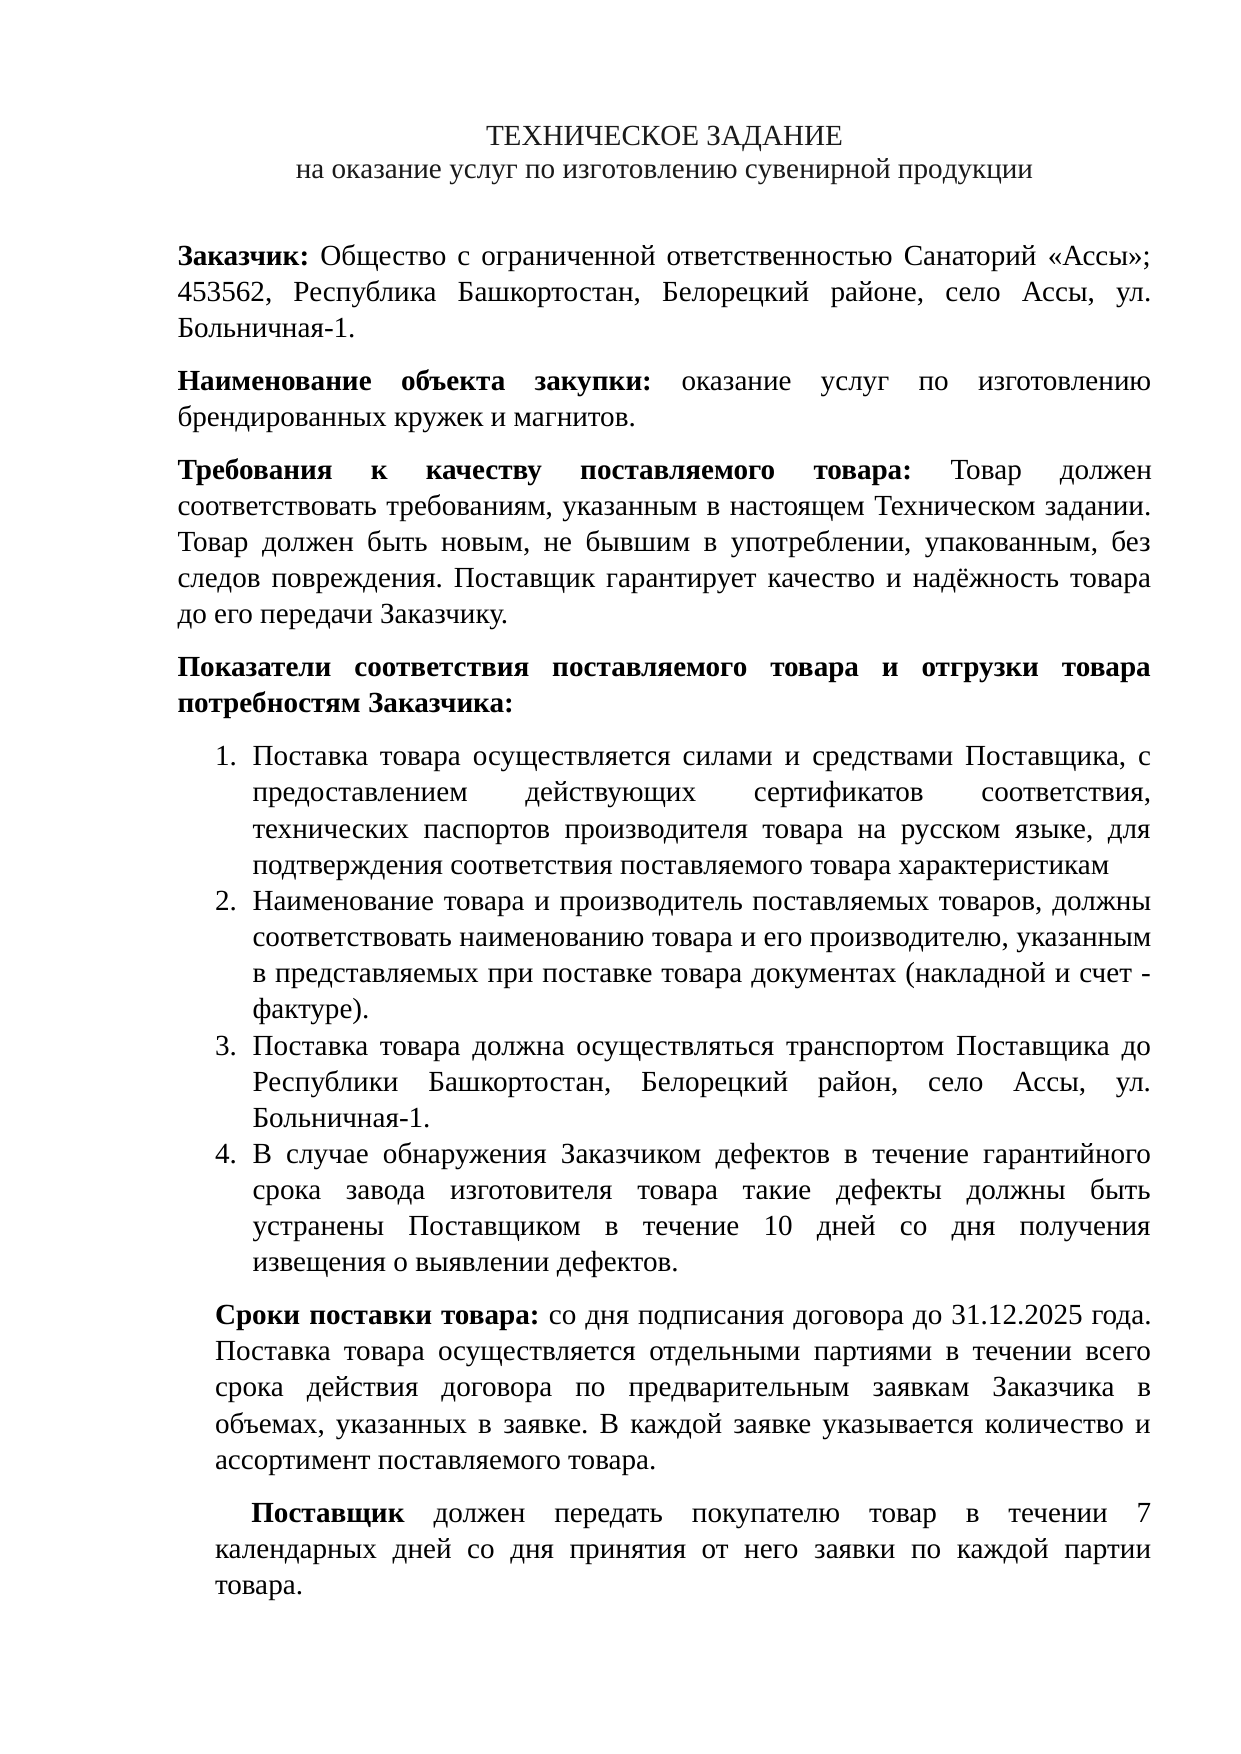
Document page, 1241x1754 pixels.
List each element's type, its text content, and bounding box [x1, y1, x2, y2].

text Требования к качеству поставляемого товара: Товар должен соответствовать требованиям, указанным в настоящем Техническом задании. Товар должен быть новым, не бывшим в употреблении, упакованным, без следов повреждения. Поставщик гарантирует качество и надёжность товара до его передачи Заказчику. [177, 452, 1152, 630]
text Показатели соответствия поставляемого товара и отгрузки товара потребностям Заказчика: [177, 649, 1152, 719]
text Заказчик: Общество с ограниченной ответственностью Санаторий «Ассы»; 453562, Республика Башкортостан, Белорецкий районе, село Ассы, ул. Больничная-1. [177, 238, 1152, 344]
list Поставка товара должна осуществляться транспортом Поставщика до Республики Башкортостан, Белорецкий район, село Ассы, ул. Больничная-1. [215, 1028, 1152, 1133]
list Наименование товара и производитель поставляемых товаров, должны соответствовать наименованию товара и его производителю, указанным в представляемых при поставке товара документах (накладной и счет - фактуре). [215, 883, 1152, 1025]
list Поставка товара осуществляется силами и средствами Поставщика, с предоставлением действующих сертификатов соответствия, технических паспортов производителя товара на русском языке, для подтверждения соответствия поставляемого товара характеристикам [215, 738, 1152, 880]
text Наименование объекта закупки: оказание услуг по изготовлению брендированных кружек и магнитов. [177, 363, 1152, 433]
text ТЕХНИЧЕСКОЕ ЗАДАНИЕ [177, 118, 1152, 152]
text Сроки поставки товара: со дня подписания договора до 31.12.2025 года. Поставка товара осуществляется отдельными партиями в течении всего срока действия договора по предварительным заявкам Заказчика в объемах, указанных в заявке. В каждой заявке указывается количество и ассортимент поставляемого товара. [215, 1297, 1152, 1475]
text Поставщик должен передать покупателю товар в течении 7 календарных дней со дня принятия от него заявки по каждой партии товара. [215, 1495, 1152, 1601]
text на оказание услуг по изготовлению сувенирной продукции [177, 152, 1152, 185]
list В случае обнаружения Заказчиком дефектов в течение гарантийного срока завода изготовителя товара такие дефекты должны быть устранены Поставщиком в течение 10 дней со дня получения извещения о выявлении дефектов. [215, 1136, 1152, 1278]
